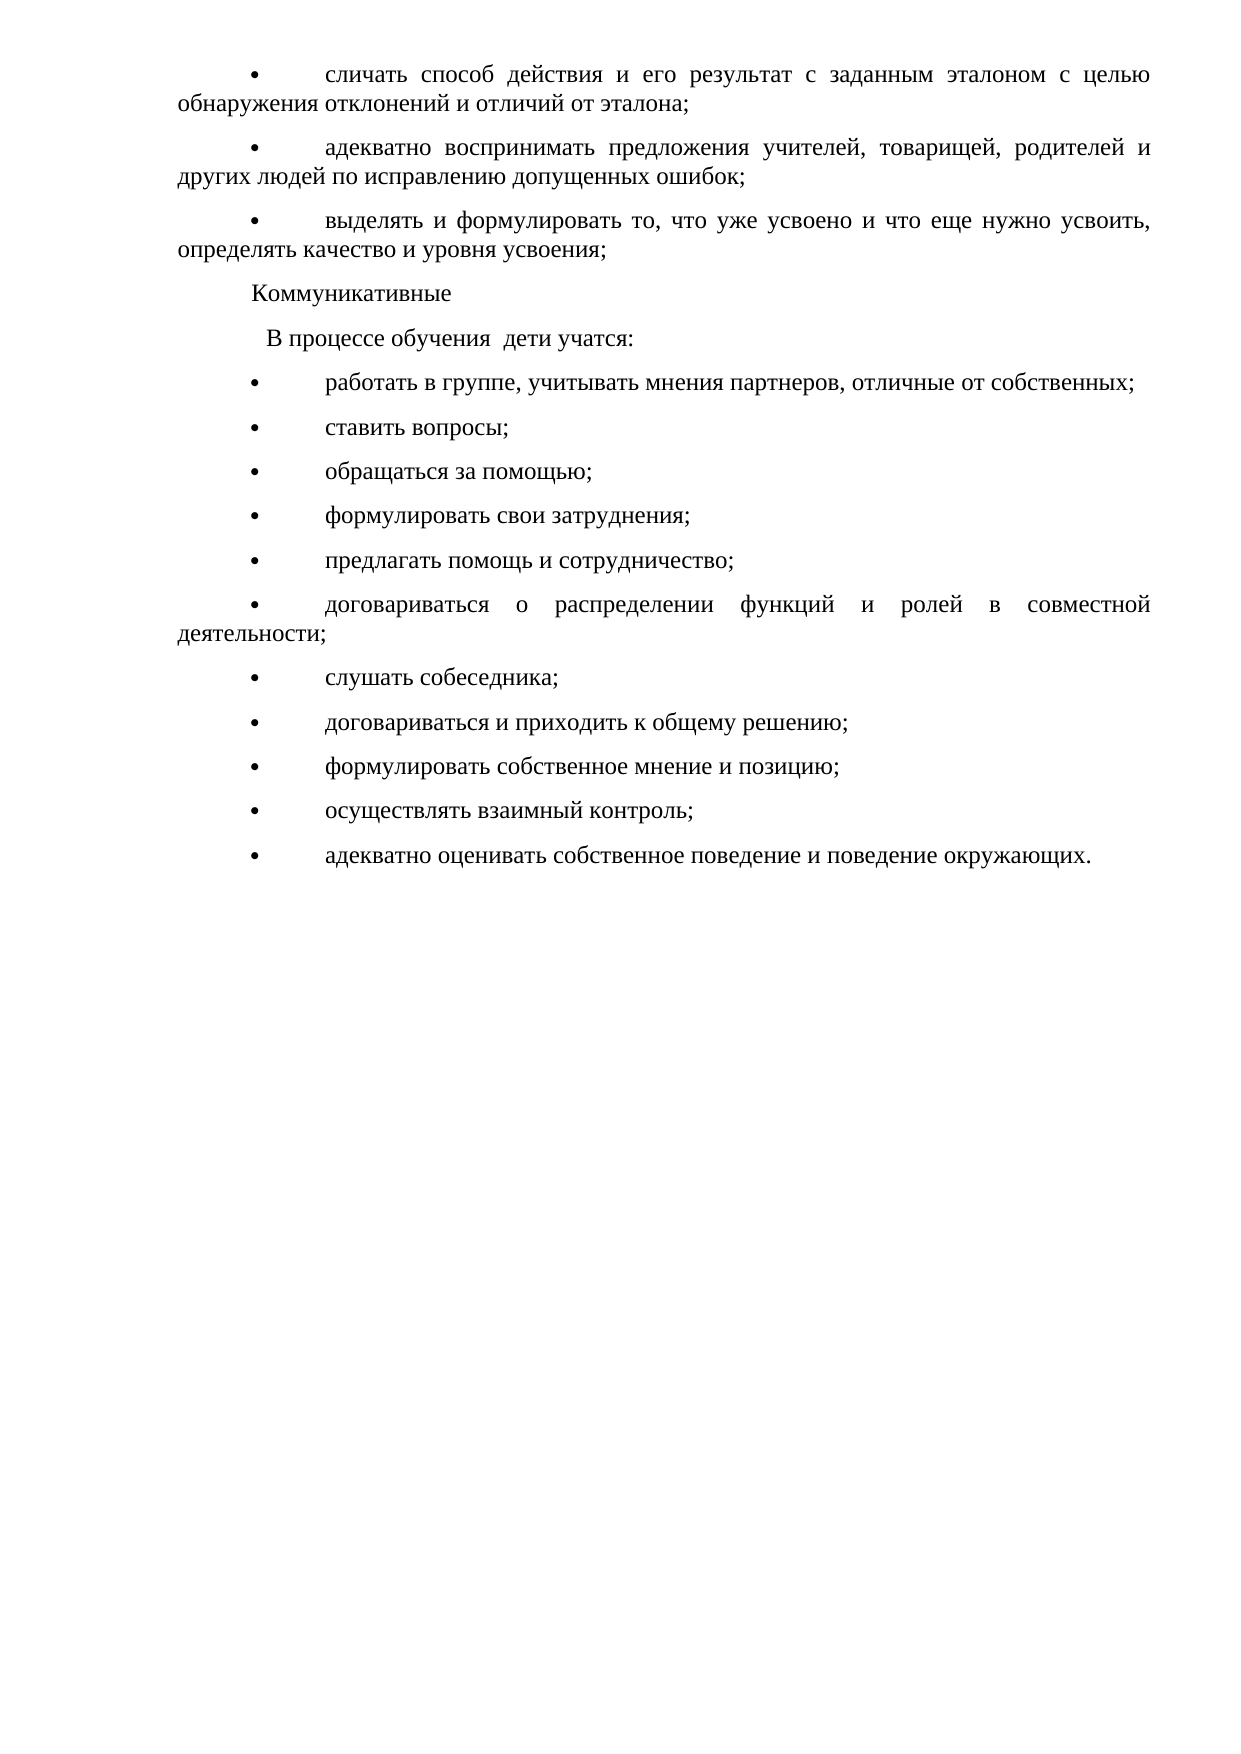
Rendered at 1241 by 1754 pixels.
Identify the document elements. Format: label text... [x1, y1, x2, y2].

list предлагать помощь и сотрудничество; [177, 545, 1152, 573]
list формулировать свои затруднения; [177, 500, 1152, 529]
text В процессе обучения дети учатся: [177, 323, 1152, 352]
list слушать собеседника; [177, 662, 1152, 691]
list формулировать собственное мнение и позицию; [177, 751, 1152, 780]
list сличать способ действия и его результат с заданным эталоном с целью обнаружения отклонений и отличий от эталона; [177, 59, 1152, 117]
list работать в группе, учитывать мнения партнеров, отличные от собственных; [177, 367, 1152, 396]
list договариваться о распределении функций и ролей в совместной деятельности; [177, 589, 1152, 647]
list ставить вопросы; [177, 412, 1152, 440]
list адекватно оценивать собственное поведение и поведение окружающих. [177, 840, 1152, 868]
list договариваться и приходить к общему решению; [177, 707, 1152, 735]
text Коммуникативные [177, 278, 1152, 307]
list адекватно воспринимать предложения учителей, товарищей, родителей и других людей по исправлению допущенных ошибок; [177, 132, 1152, 190]
list осуществлять взаимный контроль; [177, 795, 1152, 824]
list выделять и формулировать то, что уже усвоено и что еще нужно усвоить, определять качество и уровня усвоения; [177, 205, 1152, 263]
list обращаться за помощью; [177, 456, 1152, 485]
